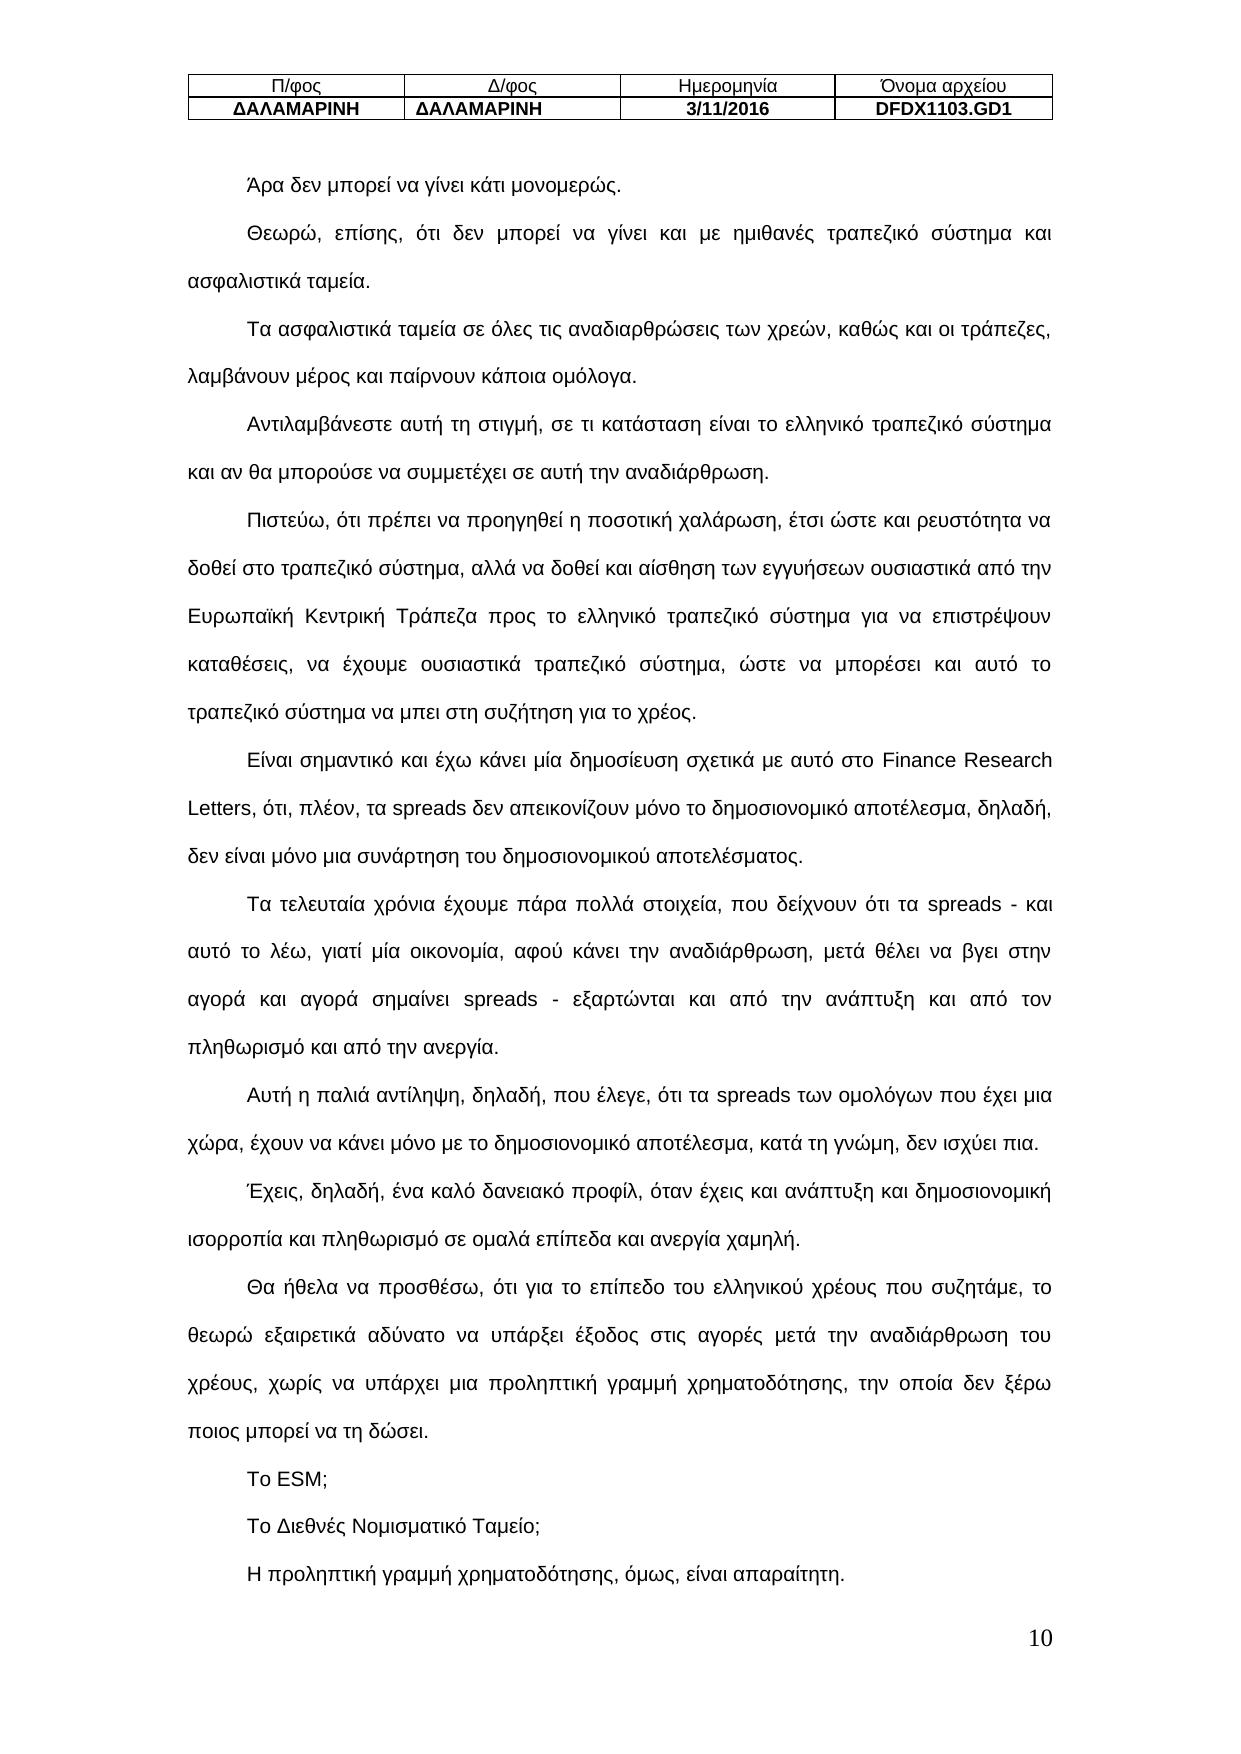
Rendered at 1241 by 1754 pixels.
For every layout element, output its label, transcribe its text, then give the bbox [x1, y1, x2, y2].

text Το ESM; [187, 1466, 1053, 1490]
text Το Διεθνές Νομισματικό Ταμείο; [187, 1514, 1053, 1538]
text Αντιλαμβάνεστε αυτή τη στιγμή, σε τι κατάσταση είναι το ελληνικό τραπεζικό σύστημα και αν θα μπορούσε να συμμετέχει σε αυτή την αναδιάρθρωση. [187, 412, 1053, 484]
text Πιστεύω, ότι πρέπει να προηγηθεί η ποσοτική χαλάρωση, έτσι ώστε και ρευστότητα να δοθεί στο τραπεζικό σύστημα, αλλά να δοθεί και αίσθηση των εγγυήσεων ουσιαστικά από την Ευρωπαϊκή Κεντρική Τράπεζα προς το ελληνικό τραπεζικό σύστημα για να επιστρέψουν καταθέσεις, να έχουμε ουσιαστικά τραπεζικό σύστημα, ώστε να μπορέσει και αυτό το τραπεζικό σύστημα να μπει στη συζήτηση για το χρέος. [187, 508, 1053, 724]
text Θεωρώ, επίσης, ότι δεν μπορεί να γίνει και με ημιθανές τραπεζικό σύστημα και ασφαλιστικά ταμεία. [187, 221, 1053, 292]
text Έχεις, δηλαδή, ένα καλό δανειακό προφίλ, όταν έχεις και ανάπτυξη και δημοσιονομική ισορροπία και πληθωρισμό σε ομαλά επίπεδα και ανεργία χαμηλή. [187, 1179, 1053, 1251]
text Είναι σημαντικό και έχω κάνει μία δημοσίευση σχετικά με αυτό στο Finance Research Letters, ότι, πλέον, τα spreads δεν απεικονίζουν μόνο το δημοσιονομικό αποτέλεσμα, δηλαδή, δεν είναι μόνο μια συνάρτηση του δημοσιονομικού αποτελέσματος. [187, 748, 1053, 867]
text Αυτή η παλιά αντίληψη, δηλαδή, που έλεγε, ότι τα spreads των ομολόγων που έχει μια χώρα, έχουν να κάνει μόνο με το δημοσιονομικό αποτέλεσμα, κατά τη γνώμη, δεν ισχύει πια. [187, 1083, 1053, 1155]
text Η προληπτική γραμμή χρηματοδότησης, όμως, είναι απαραίτητη. [187, 1562, 1053, 1586]
text Θα ήθελα να προσθέσω, ότι για το επίπεδο του ελληνικού χρέους που συζητάμε, το θεωρώ εξαιρετικά αδύνατο να υπάρξει έξοδος στις αγορές μετά την αναδιάρθρωση του χρέους, χωρίς να υπάρχει μια προληπτική γραμμή χρηματοδότησης, την οποία δεν ξέρω ποιος μπορεί να τη δώσει. [187, 1275, 1053, 1442]
text Τα τελευταία χρόνια έχουμε πάρα πολλά στοιχεία, που δείχνουν ότι τα spreads - και αυτό το λέω, γιατί μία οικονομία, αφού κάνει την αναδιάρθρωση, μετά θέλει να βγει στην αγορά και αγορά σημαίνει spreads - εξαρτώνται και από την ανάπτυξη και από τον πληθωρισμό και από την ανεργία. [187, 891, 1053, 1059]
text Τα ασφαλιστικά ταμεία σε όλες τις αναδιαρθρώσεις των χρεών, καθώς και οι τράπεζες, λαμβάνουν μέρος και παίρνουν κάποια ομόλογα. [187, 316, 1053, 388]
text Άρα δεν μπορεί να γίνει κάτι μονομερώς. [187, 173, 1053, 197]
